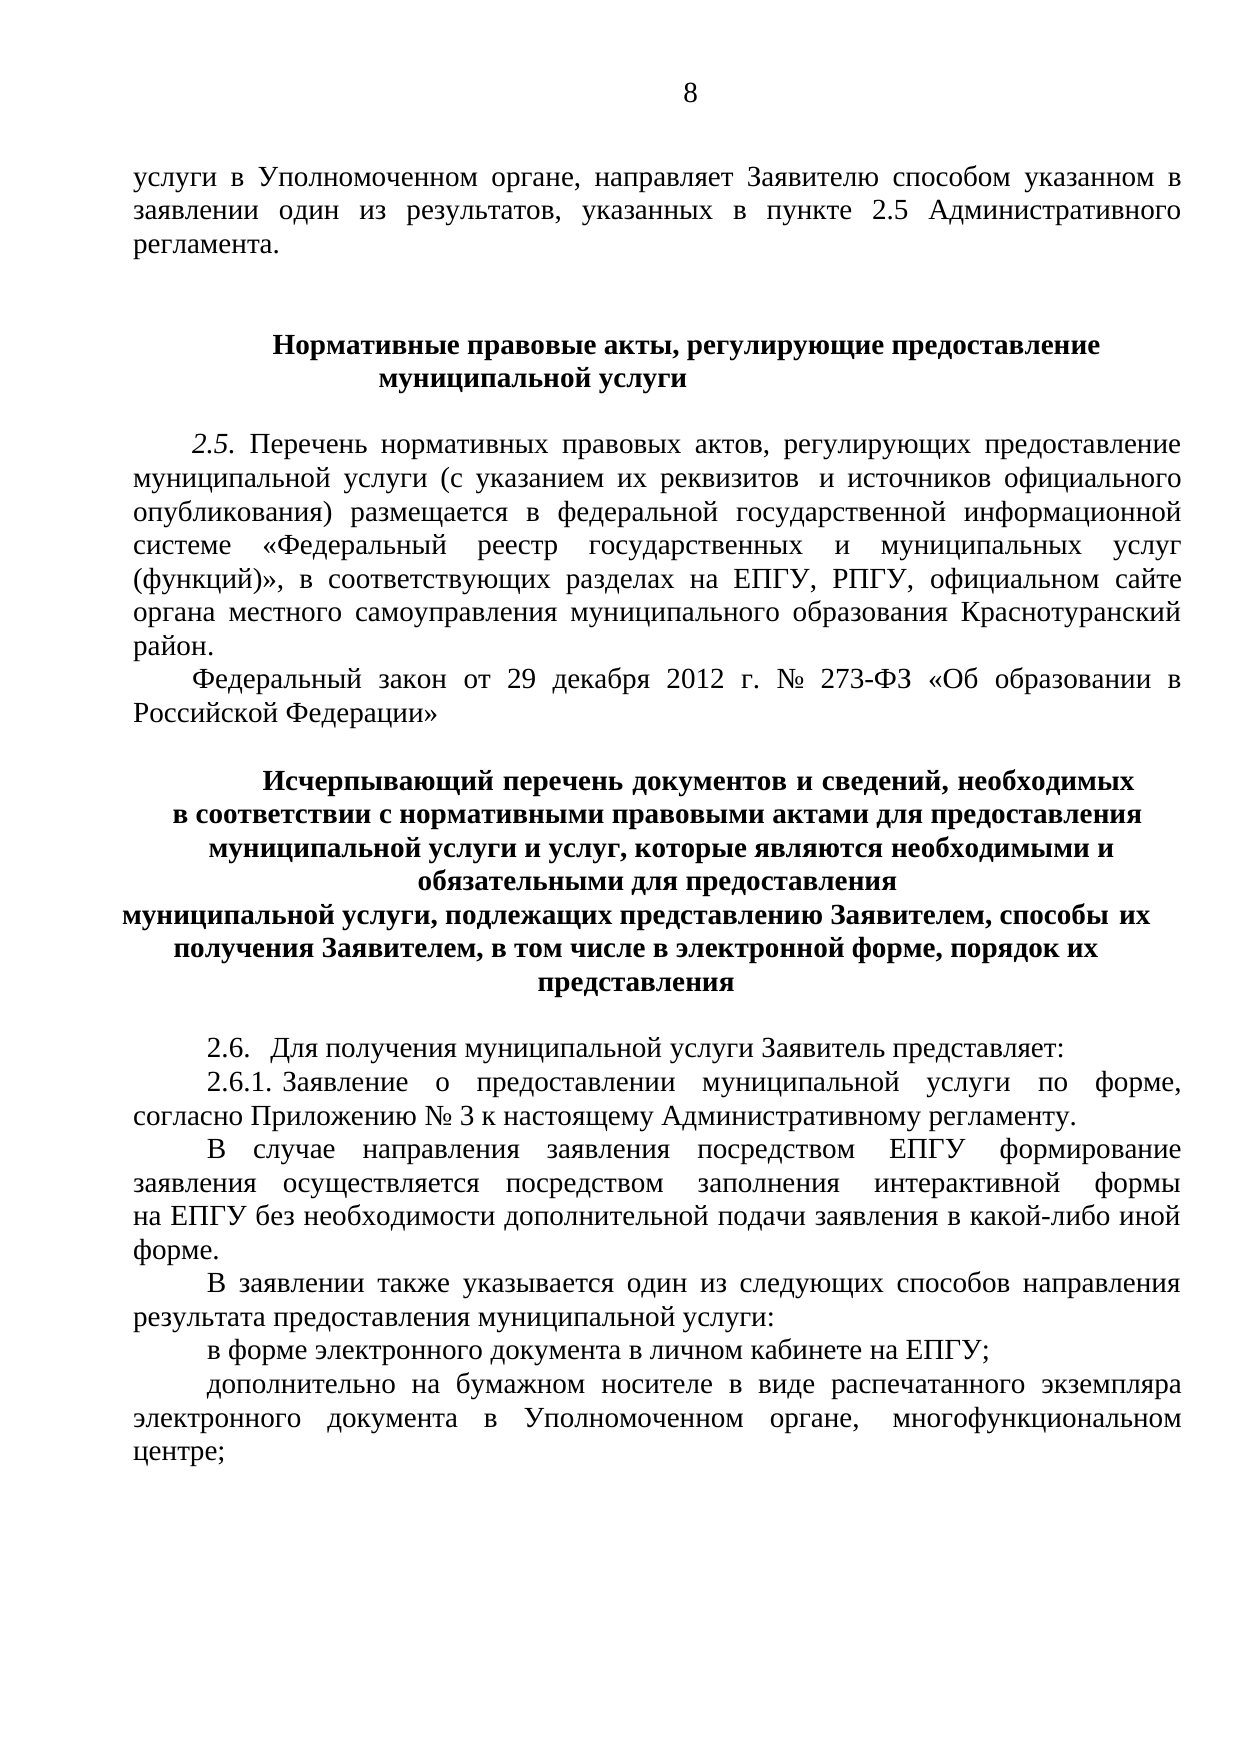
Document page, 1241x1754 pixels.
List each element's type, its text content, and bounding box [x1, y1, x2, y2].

subtitle Исчерпывающий перечень документов и сведений, необходимых в соответствии с нормативными правовыми актами для предоставления [172, 763, 1142, 830]
text муниципальной услуги и услуг, которые являются необходимыми и обязательными для предоставления [187, 830, 1127, 897]
subtitle муниципальной услуги, подлежащих представлению Заявителем, способы их получения Заявителем, в том числе в электронной форме, порядок их представления [100, 897, 1172, 997]
text В заявлении также указывается один из следующих способов направления результата предоставления муниципальной услуги: [133, 1265, 1182, 1332]
list Перечень нормативных правовых актов, регулирующих предоставление муниципальной услуги (с указанием их реквизитов и источников официального опубликования) размещается в федеральной государственной информационной системе «Федеральный реестр государственных и муниципальных услуг (функций)», в соответствующих разделах на ЕПГУ, РПГУ, официальном сайте органа местного самоуправления муниципального образования Краснотуранский район. [133, 427, 1182, 661]
text Федеральный закон от 29 декабря 2012 г. № 273-ФЗ «Об образовании в Российской Федерации» [133, 661, 1182, 728]
text В случае направления заявления посредством ЕПГУ формирование заявления осуществляется посредством заполнения интерактивной формы на ЕПГУ без необходимости дополнительной подачи заявления в какой-либо иной форме. [133, 1131, 1182, 1265]
text услуги в Уполномоченном органе, направляет Заявителю способом указанном в заявлении один из результатов, указанных в пункте 2.5 Административного регламента. [133, 159, 1182, 259]
list Для получения муниципальной услуги Заявитель представляет: [133, 1031, 1182, 1064]
subtitle Нормативные правовые акты, регулирующие предоставление муниципальной услуги [272, 327, 1102, 394]
list Заявление о предоставлении муниципальной услуги по форме, согласно Приложению № 3 к настоящему Административному регламенту. [133, 1064, 1182, 1131]
text дополнительно на бумажном носителе в виде распечатанного экземпляра электронного документа в Уполномоченном органе, многофункциональном центре; [133, 1366, 1182, 1467]
text в форме электронного документа в личном кабинете на ЕПГУ; [207, 1333, 1205, 1366]
